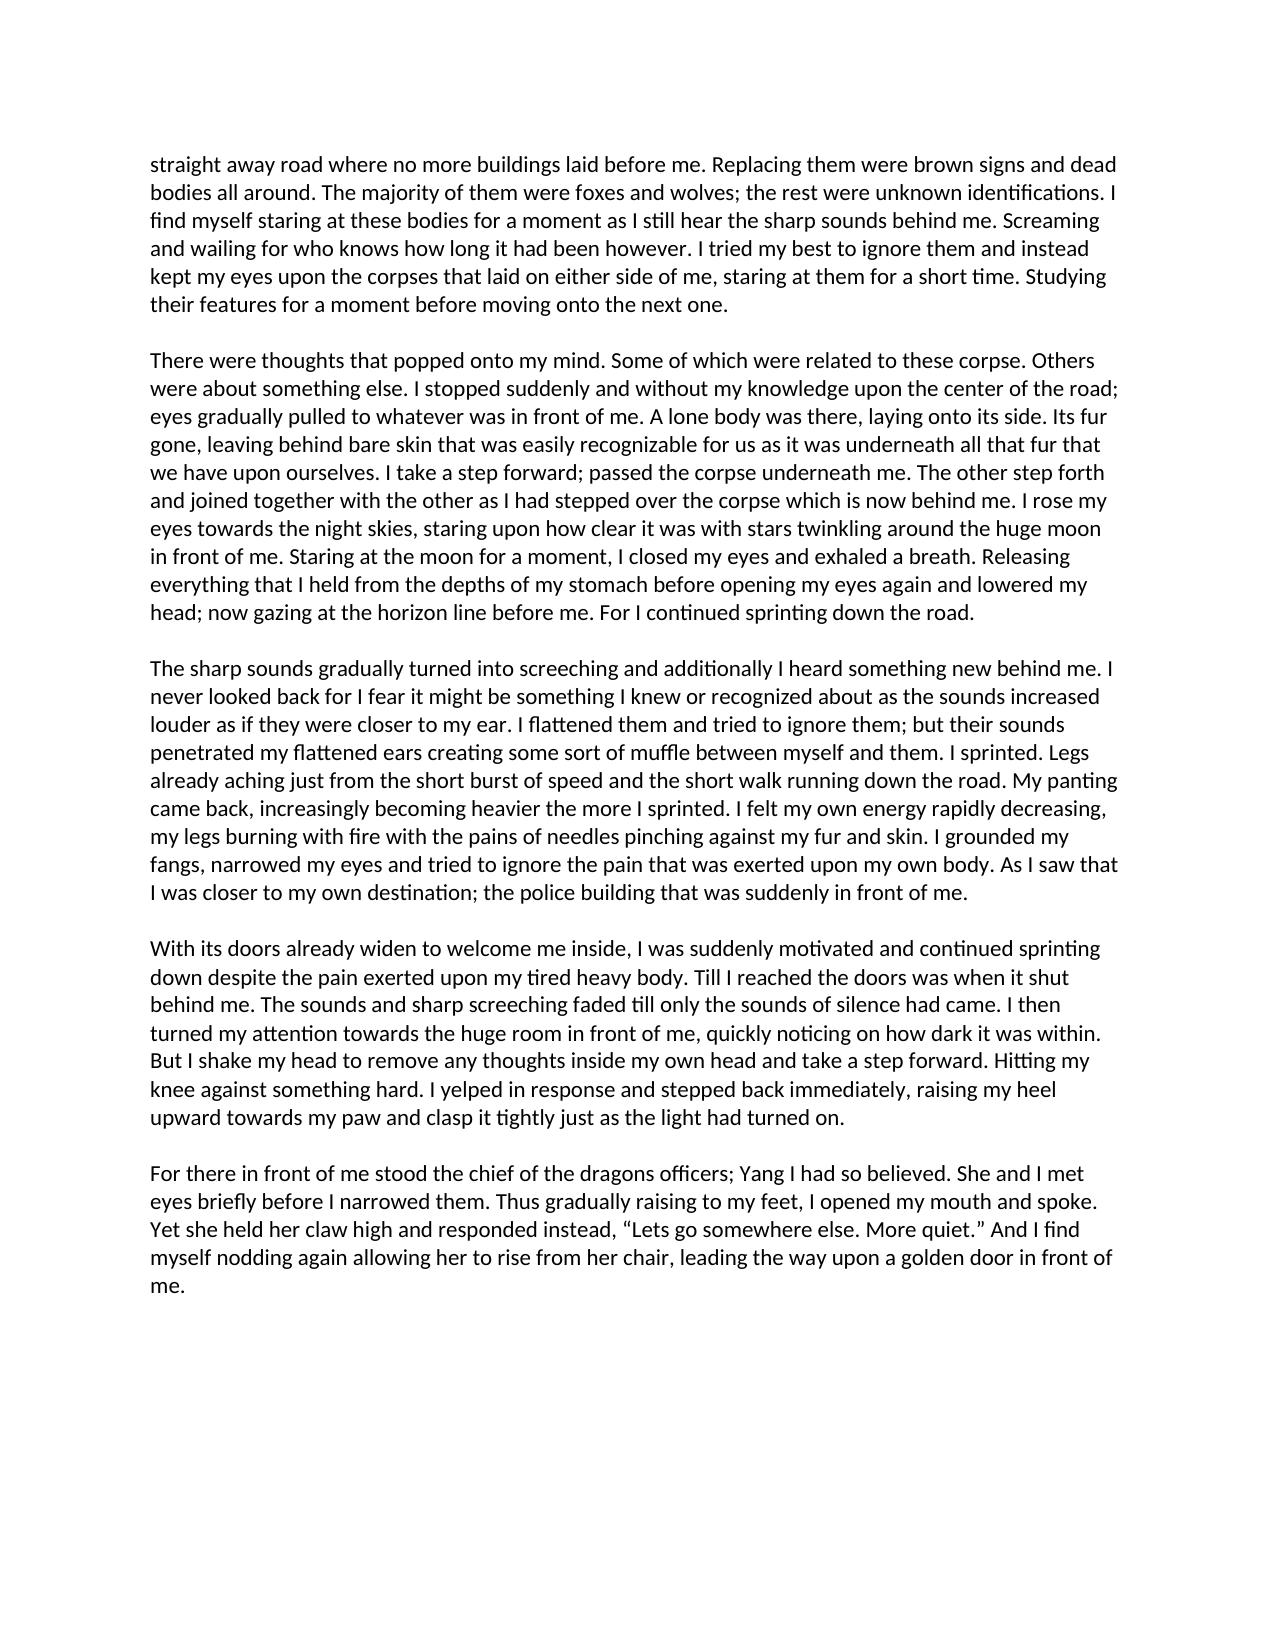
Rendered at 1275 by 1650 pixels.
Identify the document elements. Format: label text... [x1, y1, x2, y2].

text There were thoughts that popped onto my mind. Some of which were related to these corpse. Others were about something else. I stopped suddenly and without my knowledge upon the center of the road; eyes gradually pulled to whatever was in front of me. A lone body was there, laying onto its side. Its fur gone, leaving behind bare skin that was easily recognizable for us as it was underneath all that fur that we have upon ourselves. I take a step forward; passed the corpse underneath me. The other step forth and joined together with the other as I had stepped over the corpse which is now behind me. I rose my eyes towards the night skies, staring upon how clear it was with stars twinkling around the huge moon in front of me. Staring at the moon for a moment, I closed my eyes and exhaled a breath. Releasing everything that I held from the depths of my stomach before opening my eyes again and lowered my head; now gazing at the horizon line before me. For I continued sprinting down the road. [150, 346, 1125, 626]
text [150, 150, 1125, 318]
text With its doors already widen to welcome me inside, I was suddenly motivated and continued sprinting down despite the pain exerted upon my tired heavy body. Till I reached the doors was when it shut behind me. The sounds and sharp screeching faded till only the sounds of silence had came. I then turned my attention towards the huge room in front of me, quickly noticing on how dark it was within. But I shake my head to remove any thoughts inside my own head and take a step forward. Hitting my knee against something hard. I yelped in response and stepped back immediately, raising my heel upward towards my paw and clasp it tightly just as the light had turned on. [150, 934, 1125, 1131]
text For there in front of me stood the chief of the dragons officers; Yang I had so believed. She and I met eyes briefly before I narrowed them. Thus gradually raising to my feet, I opened my mouth and spoke. Yet she held her claw high and responded instead, “Lets go somewhere else. More quiet.” And I find myself nodding again allowing her to rise from her chair, leading the way upon a golden door in front of me. [150, 1159, 1125, 1299]
text The sharp sounds gradually turned into screeching and additionally I heard something new behind me. I never looked back for I fear it might be something I knew or recognized about as the sounds increased louder as if they were closer to my ear. I flattened them and tried to ignore them; but their sounds penetrated my flattened ears creating some sort of muffle between myself and them. I sprinted. Legs already aching just from the short burst of speed and the short walk running down the road. My panting came back, increasingly becoming heavier the more I sprinted. I felt my own energy rapidly decreasing, my legs burning with fire with the pains of needles pinching against my fur and skin. I grounded my fangs, narrowed my eyes and tried to ignore the pain that was exerted upon my own body. As I saw that I was closer to my own destination; the police building that was suddenly in front of me. [150, 654, 1125, 907]
